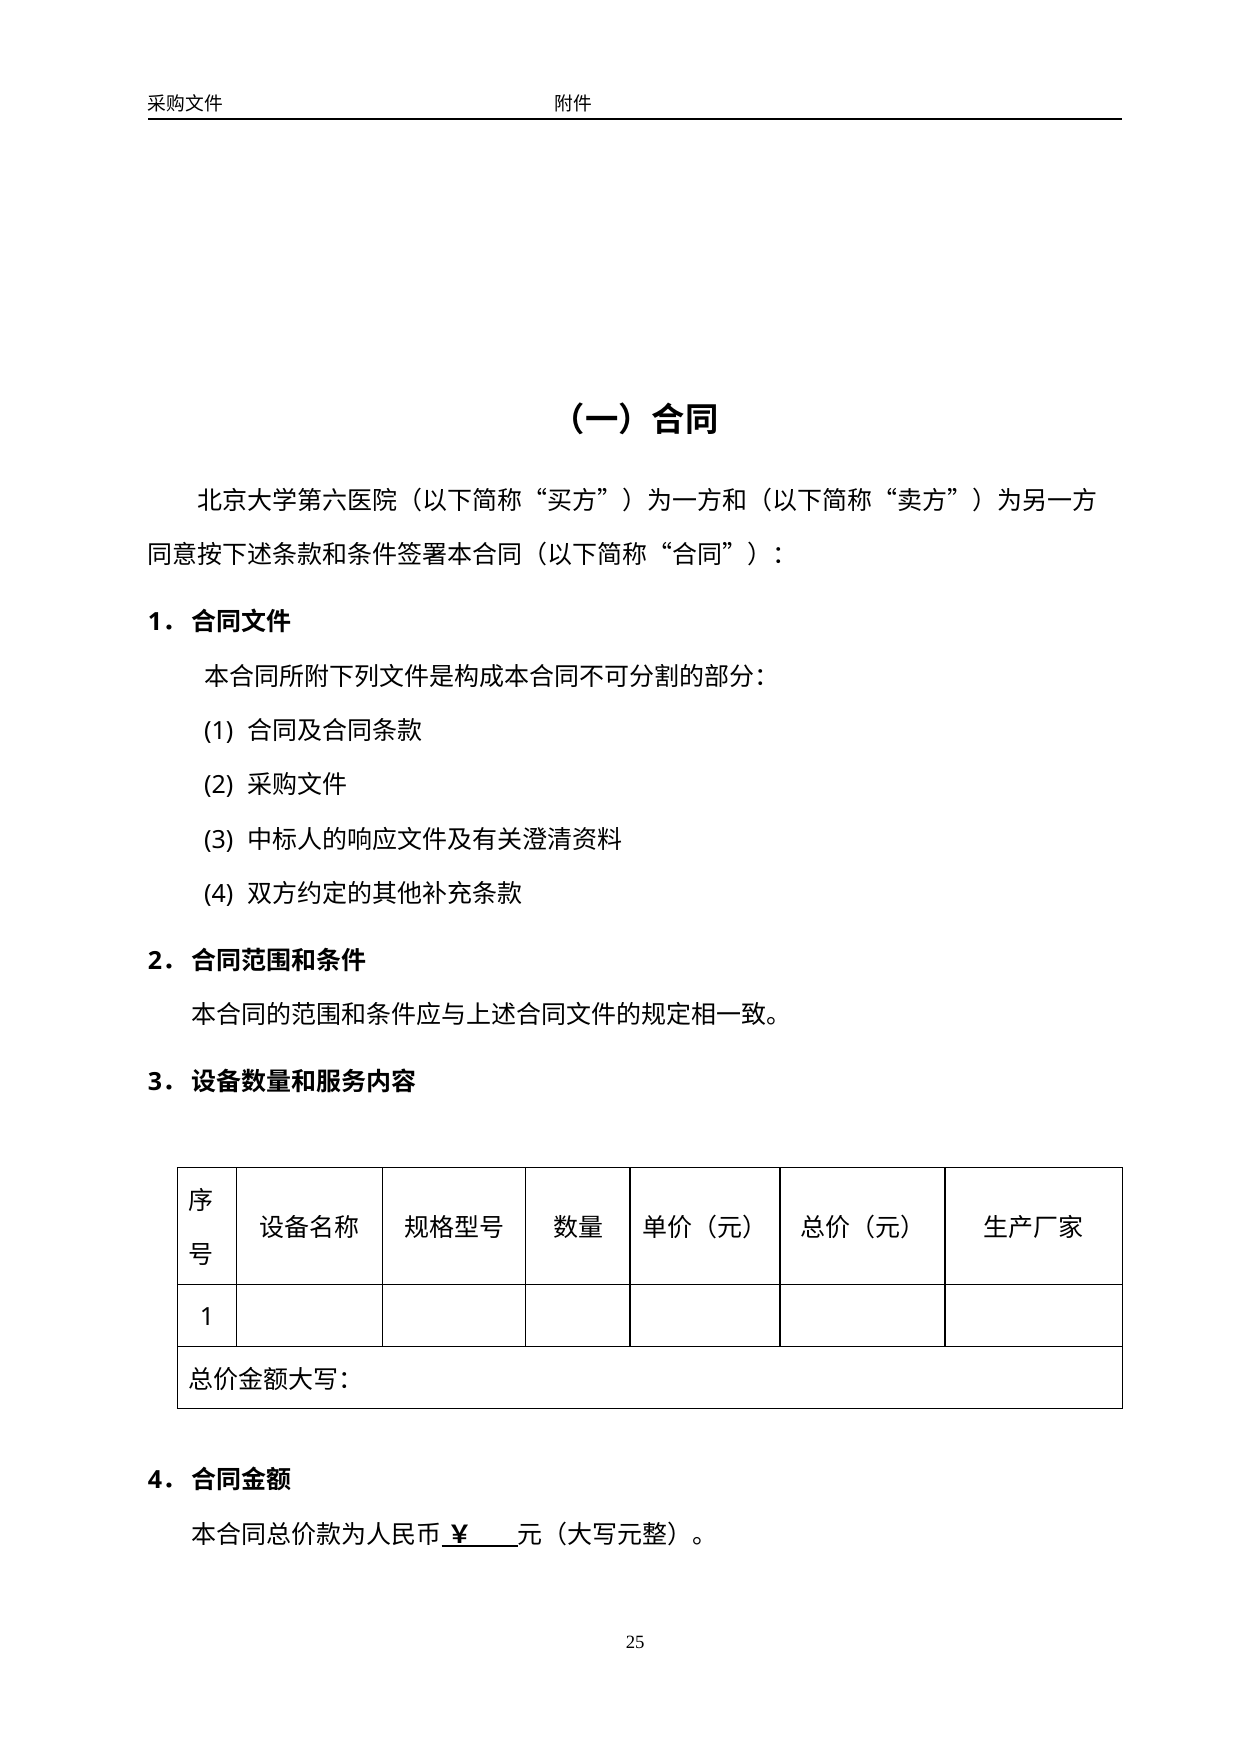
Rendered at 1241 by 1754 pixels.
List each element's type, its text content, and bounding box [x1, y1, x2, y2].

table_cell [383, 1285, 525, 1346]
table_header 总价（元） [781, 1168, 944, 1284]
text 本合同所附下列文件是构成本合同不可分割的部分： [148, 656, 1122, 692]
list 采购文件 [204, 765, 1122, 801]
list 合同文件 [148, 602, 1122, 638]
table_cell [946, 1285, 1122, 1346]
table_header 规格型号 [383, 1168, 525, 1284]
table_header 单价（元） [631, 1168, 779, 1284]
table_header 数量 [526, 1168, 629, 1284]
table_header 设备名称 [237, 1168, 382, 1284]
table_cell [237, 1285, 382, 1346]
list 合同及合同条款 [204, 710, 1122, 747]
list 合同金额 [148, 1460, 1122, 1496]
text 本合同的范围和条件应与上述合同文件的规定相一致。 [191, 995, 1122, 1031]
list 中标人的响应文件及有关澄清资料 [204, 819, 1122, 855]
table_cell 1 [178, 1285, 236, 1346]
table_cell [631, 1285, 779, 1346]
table_header 生产厂家 [946, 1168, 1122, 1284]
text 本合同总价款为人民币 ￥ 元（大写元整）。 [191, 1514, 1122, 1551]
table_header 序号 [178, 1168, 236, 1284]
table_cell 总价金额大写： [178, 1347, 1122, 1408]
table_cell [781, 1285, 944, 1346]
list 双方约定的其他补充条款 [204, 873, 1122, 910]
list 设备数量和服务内容 [148, 1062, 1122, 1098]
table_cell [526, 1285, 629, 1346]
text （一）合同 [148, 392, 1122, 441]
list 合同范围和条件 [148, 940, 1122, 977]
text 北京大学第六医院（以下简称“买方”）为一方和（以下简称“卖方”）为另一方同意按下述条款和条件签署本合同（以下简称“合同”）： [148, 480, 1122, 571]
